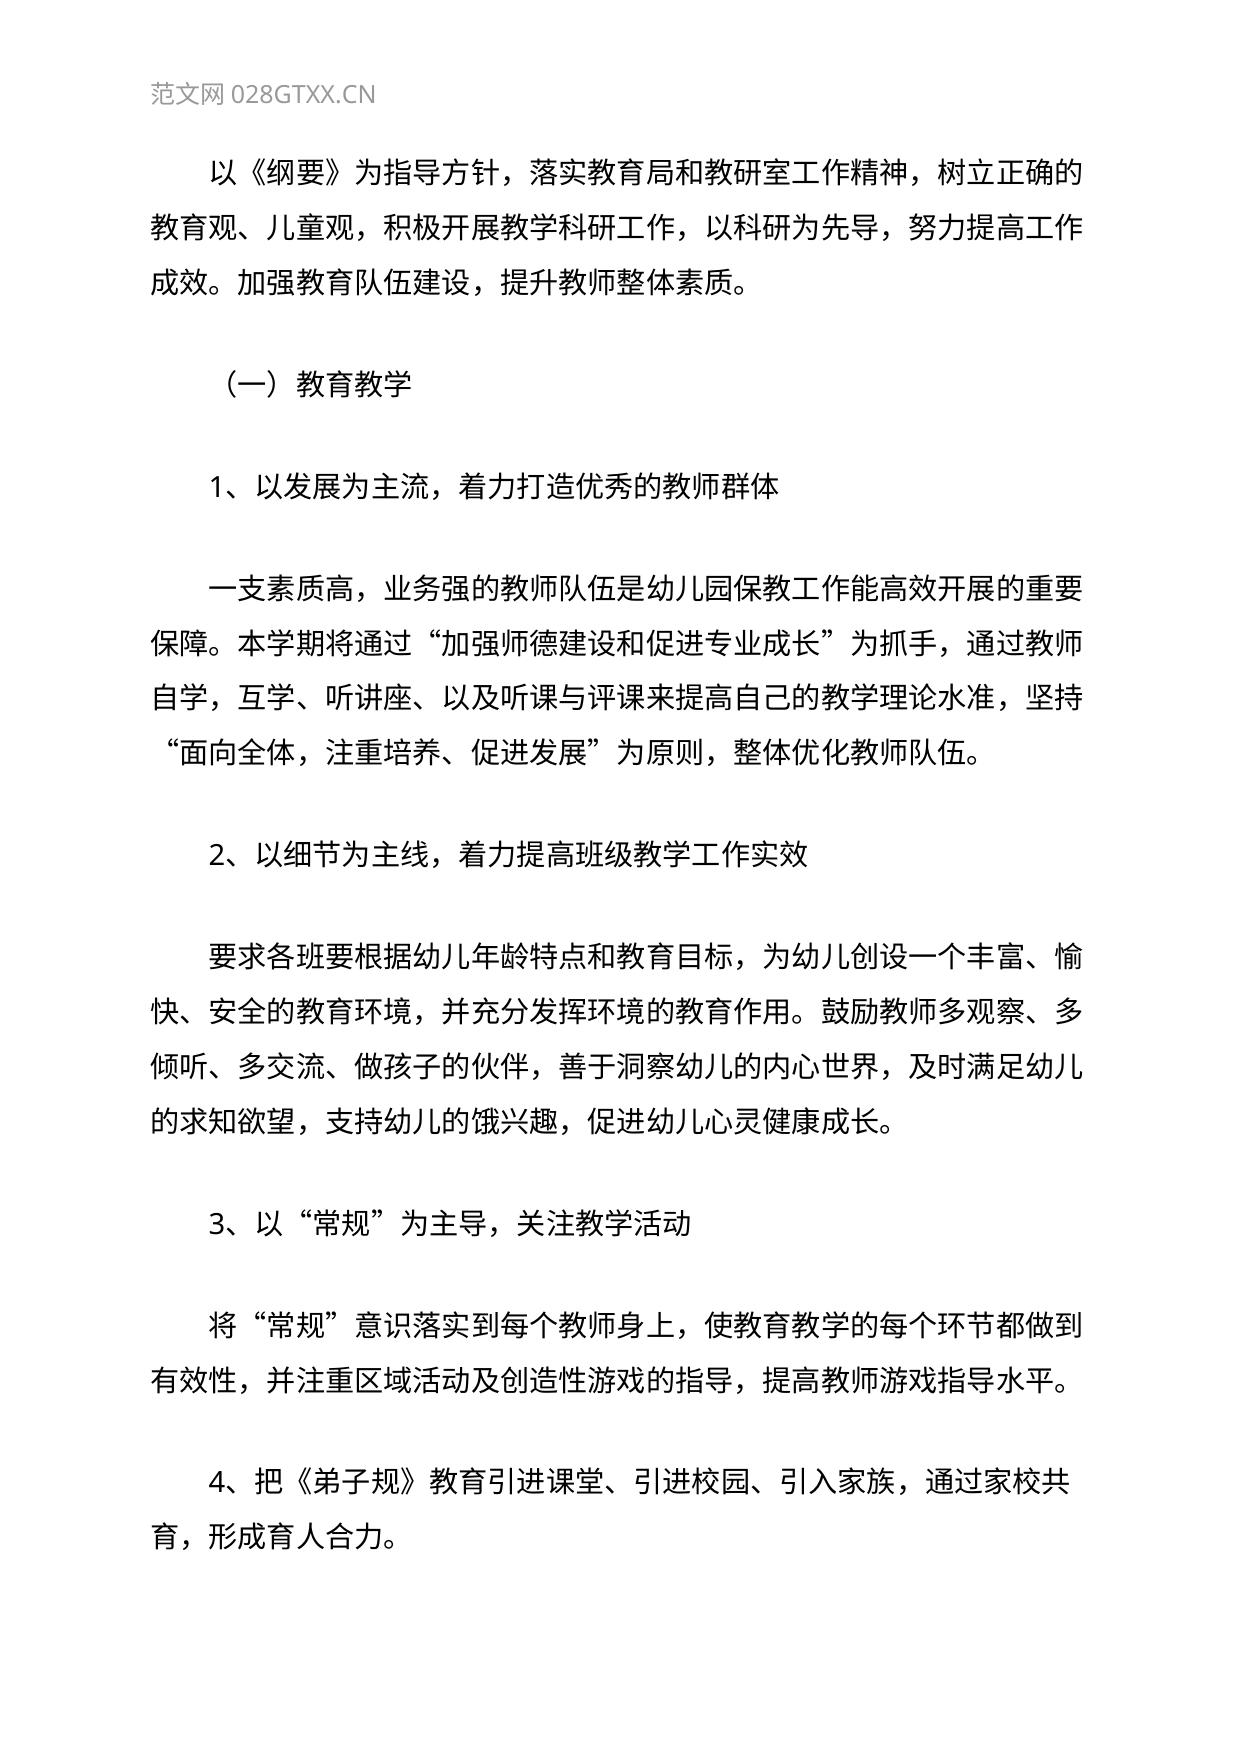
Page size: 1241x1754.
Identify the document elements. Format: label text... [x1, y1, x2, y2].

text 3、以“常规”为主导，关注教学活动 [150, 1200, 1090, 1243]
text 一支素质高，业务强的教师队伍是幼儿园保教工作能高效开展的重要保障。本学期将通过“加强师德建设和促进专业成长”为抓手，通过教师自学，互学、听讲座、以及听课与评课来提高自己的教学理论水准，坚持“面向全体，注重培养、促进发展”为原则，整体优化教师队伍。 [150, 565, 1090, 772]
text 将“常规”意识落实到每个教师身上，使教育教学的每个环节都做到有效性，并注重区域活动及创造性游戏的指导，提高教师游戏指导水平。 [150, 1302, 1090, 1399]
text 以《纲要》为指导方针，落实教育局和教研室工作精神，树立正确的教育观、儿童观，积极开展教学科研工作，以科研为先导，努力提高工作成效。加强教育队伍建设，提升教师整体素质。 [150, 150, 1090, 302]
text 要求各班要根据幼儿年龄特点和教育目标，为幼儿创设一个丰富、愉快、安全的教育环境，并充分发挥环境的教育作用。鼓励教师多观察、多倾听、多交流、做孩子的伙伴，善于洞察幼儿的内心世界，及时满足幼儿的求知欲望，支持幼儿的饿兴趣，促进幼儿心灵健康成长。 [150, 934, 1090, 1141]
text 2、以细节为主线，着力提高班级教学工作实效 [150, 832, 1090, 874]
text 4、把《弟子规》教育引进课堂、引进校园、引入家族，通过家校共育，形成育人合力。 [150, 1459, 1090, 1556]
text （一）教育教学 [150, 362, 1090, 404]
text 1、以发展为主流，着力打造优秀的教师群体 [150, 463, 1090, 506]
